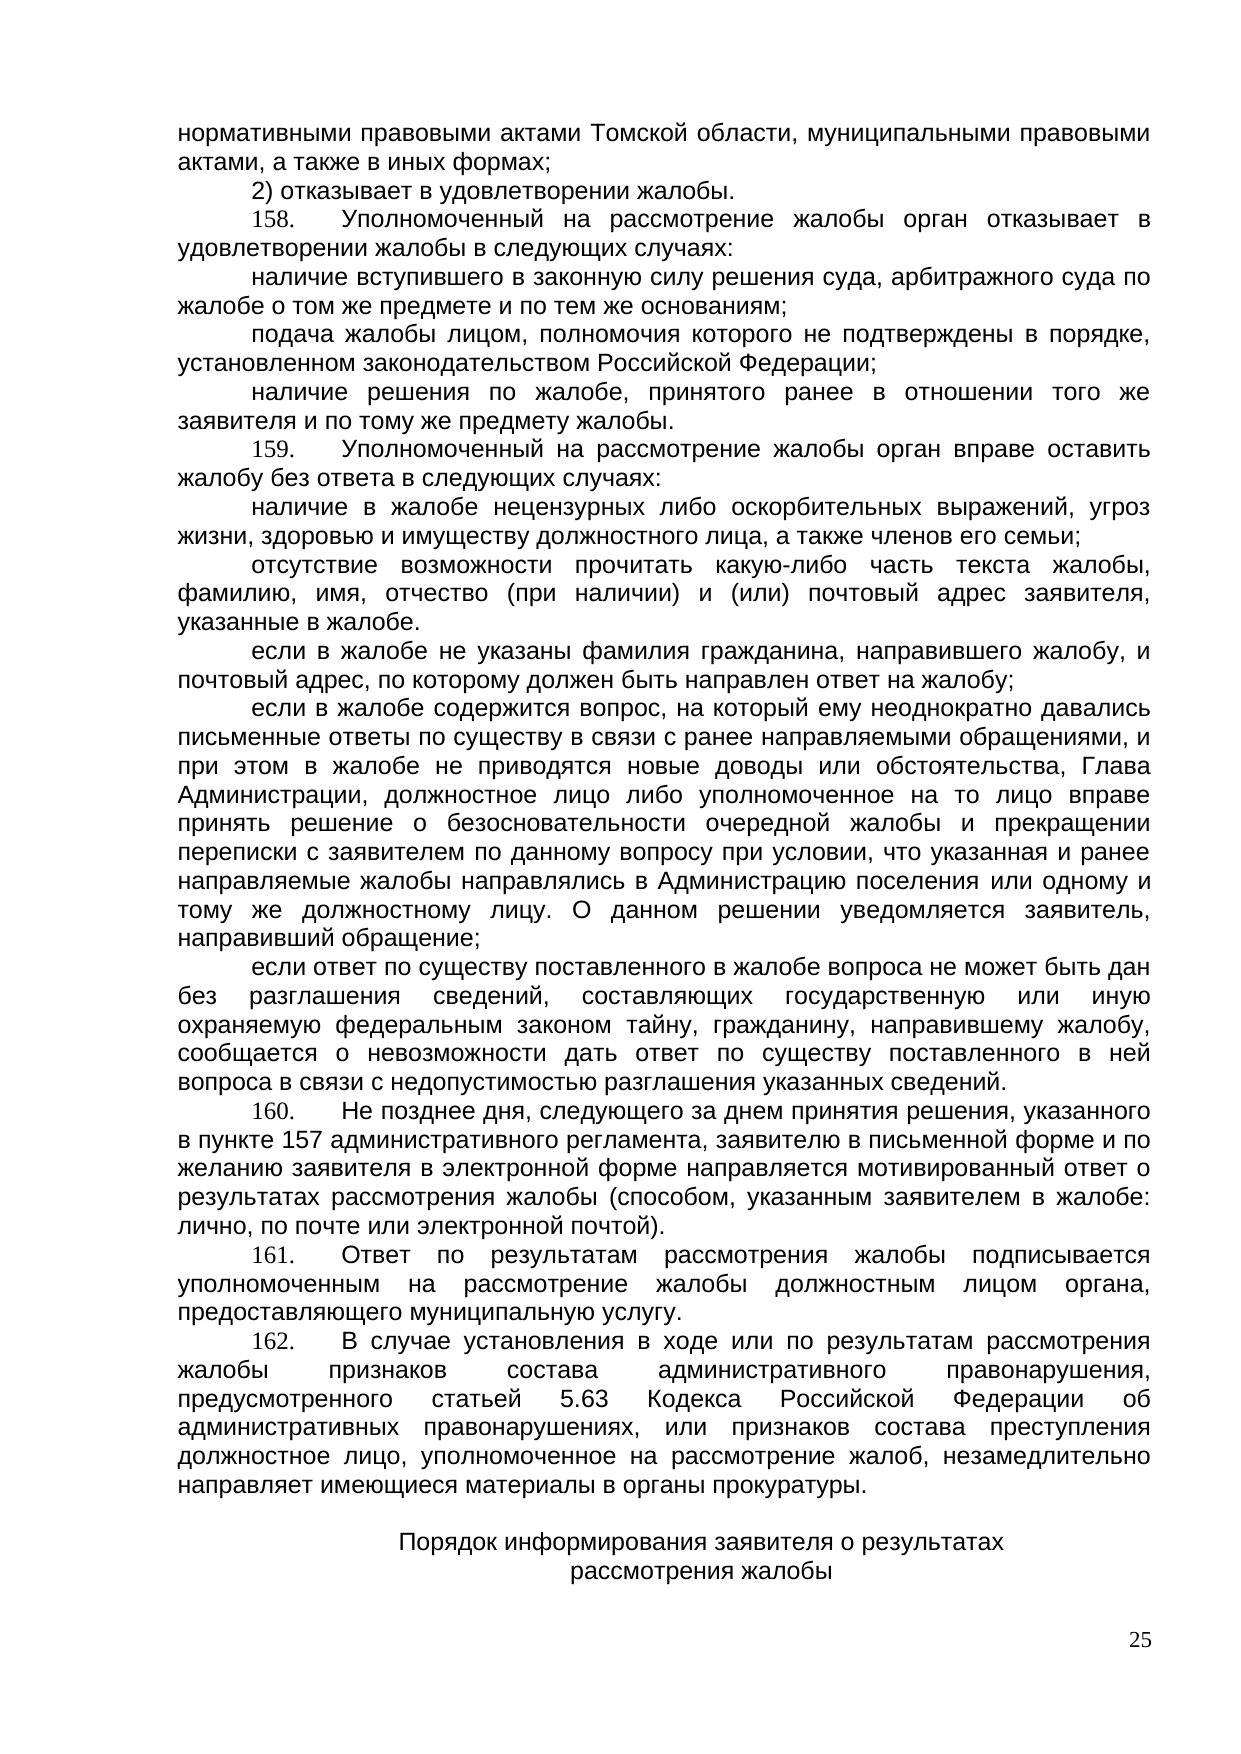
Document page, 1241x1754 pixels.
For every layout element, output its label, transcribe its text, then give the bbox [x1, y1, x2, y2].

text если в жалобе содержится вопрос, на который ему неоднократно давались письменные ответы по существу в связи с ранее направляемыми обращениями, и при этом в жалобе не приводятся новые доводы или обстоятельства, Глава Администрации, должностное лицо либо уполномоченное на то лицо вправе принять решение о безосновательности очередной жалобы и прекращении переписки с заявителем по данному вопросу при условии, что указанная и ранее направляемые жалобы направлялись в Администрацию поселения или одному и тому же должностному лицу. О данном решении уведомляется заявитель, направивший обращение; [177, 693, 1152, 952]
list Не позднее дня, следующего за днем принятия решения, указанного в пункте 157 административного регламента, заявителю в письменной форме и по желанию заявителя в электронной форме направляется мотивированный ответ о результатах рассмотрения жалобы (способом, указанным заявителем в жалобе: лично, по почте или электронной почтой). [177, 1096, 1152, 1240]
list Ответ по результатам рассмотрения жалобы подписывается уполномоченным на рассмотрение жалобы должностным лицом органа, предоставляющего муниципальную услугу. [177, 1240, 1152, 1326]
list Уполномоченный на рассмотрение жалобы орган отказывает в удовлетворении жалобы в следующих случаях: [177, 204, 1152, 262]
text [177, 118, 1152, 176]
text подача жалобы лицом, полномочия которого не подтверждены в порядке, установленном законодательством Российской Федерации; [177, 319, 1152, 377]
text 2) отказывает в удовлетворении жалобы. [177, 176, 1152, 204]
text если ответ по существу поставленного в жалобе вопроса не может быть дан без разглашения сведений, составляющих государственную или иную охраняемую федеральным законом тайну, гражданину, направившему жалобу, сообщается о невозможности дать ответ по существу поставленного в ней вопроса в связи с недопустимостью разглашения указанных сведений. [177, 952, 1152, 1096]
text Порядок информирования заявителя о результатах [177, 1527, 1152, 1556]
text наличие вступившего в законную силу решения суда, арбитражного суда по жалобе о том же предмете и по тем же основаниям; [177, 262, 1152, 319]
text рассмотрения жалобы [177, 1556, 1152, 1585]
text отсутствие возможности прочитать какую-либо часть текста жалобы, фамилию, имя, отчество (при наличии) и (или) почтовый адрес заявителя, указанные в жалобе. [177, 549, 1152, 636]
text если в жалобе не указаны фамилия гражданина, направившего жалобу, и почтовый адрес, по которому должен быть направлен ответ на жалобу; [177, 636, 1152, 693]
text наличие решения по жалобе, принятого ранее в отношении того же заявителя и по тому же предмету жалобы. [177, 377, 1152, 434]
text наличие в жалобе нецензурных либо оскорбительных выражений, угроз жизни, здоровью и имуществу должностного лица, а также членов его семьи; [177, 492, 1152, 549]
list Уполномоченный на рассмотрение жалобы орган вправе оставить жалобу без ответа в следующих случаях: [177, 434, 1152, 492]
list В случае установления в ходе или по результатам рассмотрения жалобы признаков состава административного правонарушения, предусмотренного статьей 5.63 Кодекса Российской Федерации об административных правонарушениях, или признаков состава преступления должностное лицо, уполномоченное на рассмотрение жалоб, незамедлительно направляет имеющиеся материалы в органы прокуратуры. [177, 1326, 1152, 1499]
